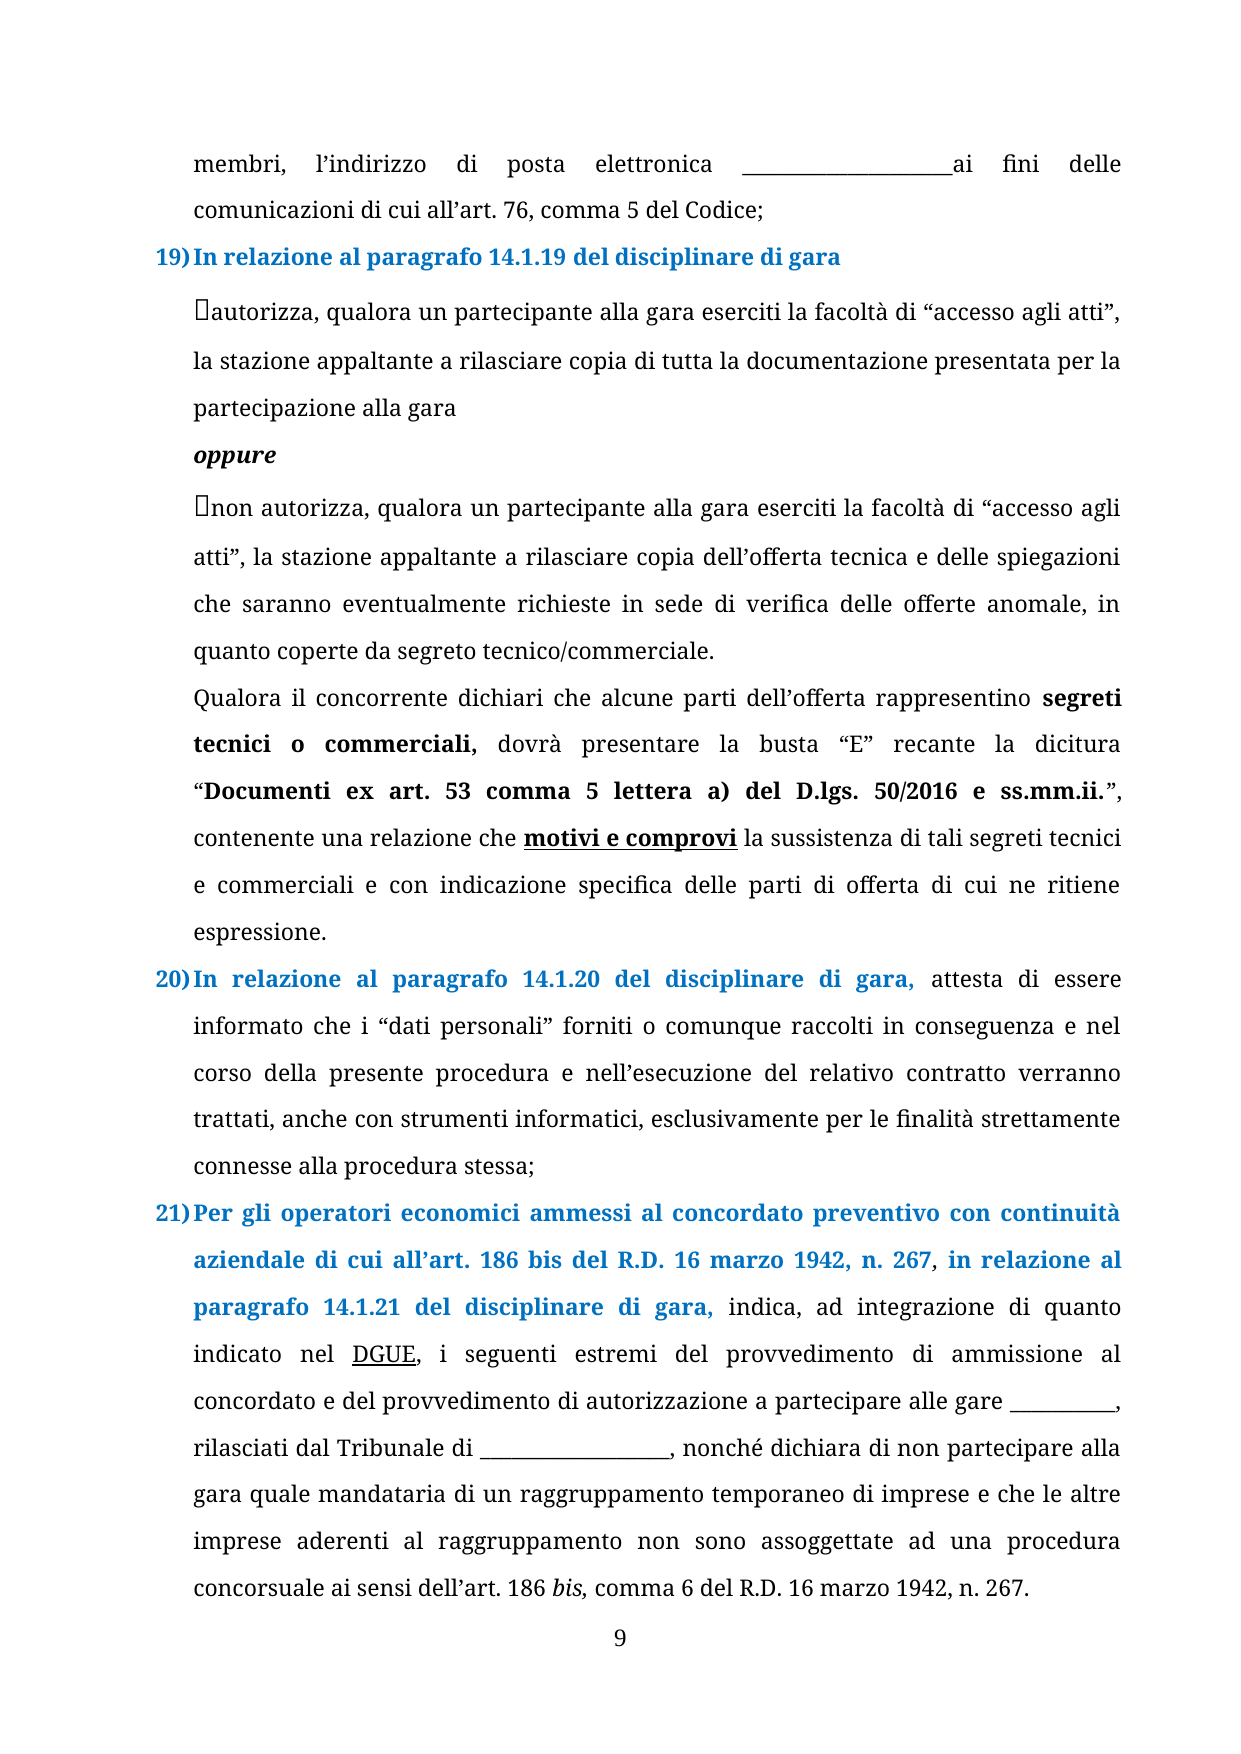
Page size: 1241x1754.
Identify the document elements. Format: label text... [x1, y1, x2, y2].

list In relazione al paragrafo 14.1.19 del disciplinare di gara [156, 241, 1122, 273]
list non autorizza, qualora un partecipante alla gara eserciti la facoltà di “accesso agli atti”, la stazione appaltante a rilasciare copia dell’offerta tecnica e delle spiegazioni che saranno eventualmente richieste in sede di verifica delle offerte anomale, in quanto coperte da segreto tecnico/commerciale. [193, 486, 1122, 666]
list In relazione al paragrafo 14.1.20 del disciplinare di gara, attesta di essere informato che i “dati personali” forniti o comunque raccolti in conseguenza e nel corso della presente procedura e nell’esecuzione del relativo contratto verranno trattati, anche con strumenti informatici, esclusivamente per le finalità strettamente connesse alla procedura stessa; [156, 963, 1122, 1181]
list Per gli operatori economici ammessi al concordato preventivo con continuità aziendale di cui all’art. 186 bis del R.D. 16 marzo 1942, n. 267, in relazione al paragrafo 14.1.21 del disciplinare di gara, indica, ad integrazione di quanto indicato nel DGUE, i seguenti estremi del provvedimento di ammissione al concordato e del provvedimento di autorizzazione a partecipare alle gare __________, rilasciati dal Tribunale di __________________, nonché dichiara di non partecipare alla gara quale mandataria di un raggruppamento temporaneo di imprese e che le altre imprese aderenti al raggruppamento non sono assoggettate ad una procedura concorsuale ai sensi dell’art. 186 bis, comma 6 del R.D. 16 marzo 1942, n. 267. [156, 1197, 1122, 1603]
list autorizza, qualora un partecipante alla gara eserciti la facoltà di “accesso agli atti”, la stazione appaltante a rilasciare copia di tutta la documentazione presentata per la partecipazione alla gara [193, 289, 1122, 423]
list Qualora il concorrente dichiari che alcune parti dell’offerta rappresentino segreti tecnici o commerciali, dovrà presentare la busta “E” recante la dicitura “Documenti ex art. 53 comma 5 lettera a) del D.lgs. 50/2016 e ss.mm.ii.”, contenente una relazione che motivi e comprovi la sussistenza di tali segreti tecnici e commerciali e con indicazione specifica delle parti di offerta di cui ne ritiene espressione. [193, 681, 1122, 947]
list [156, 148, 1122, 226]
list oppure [193, 439, 1122, 470]
